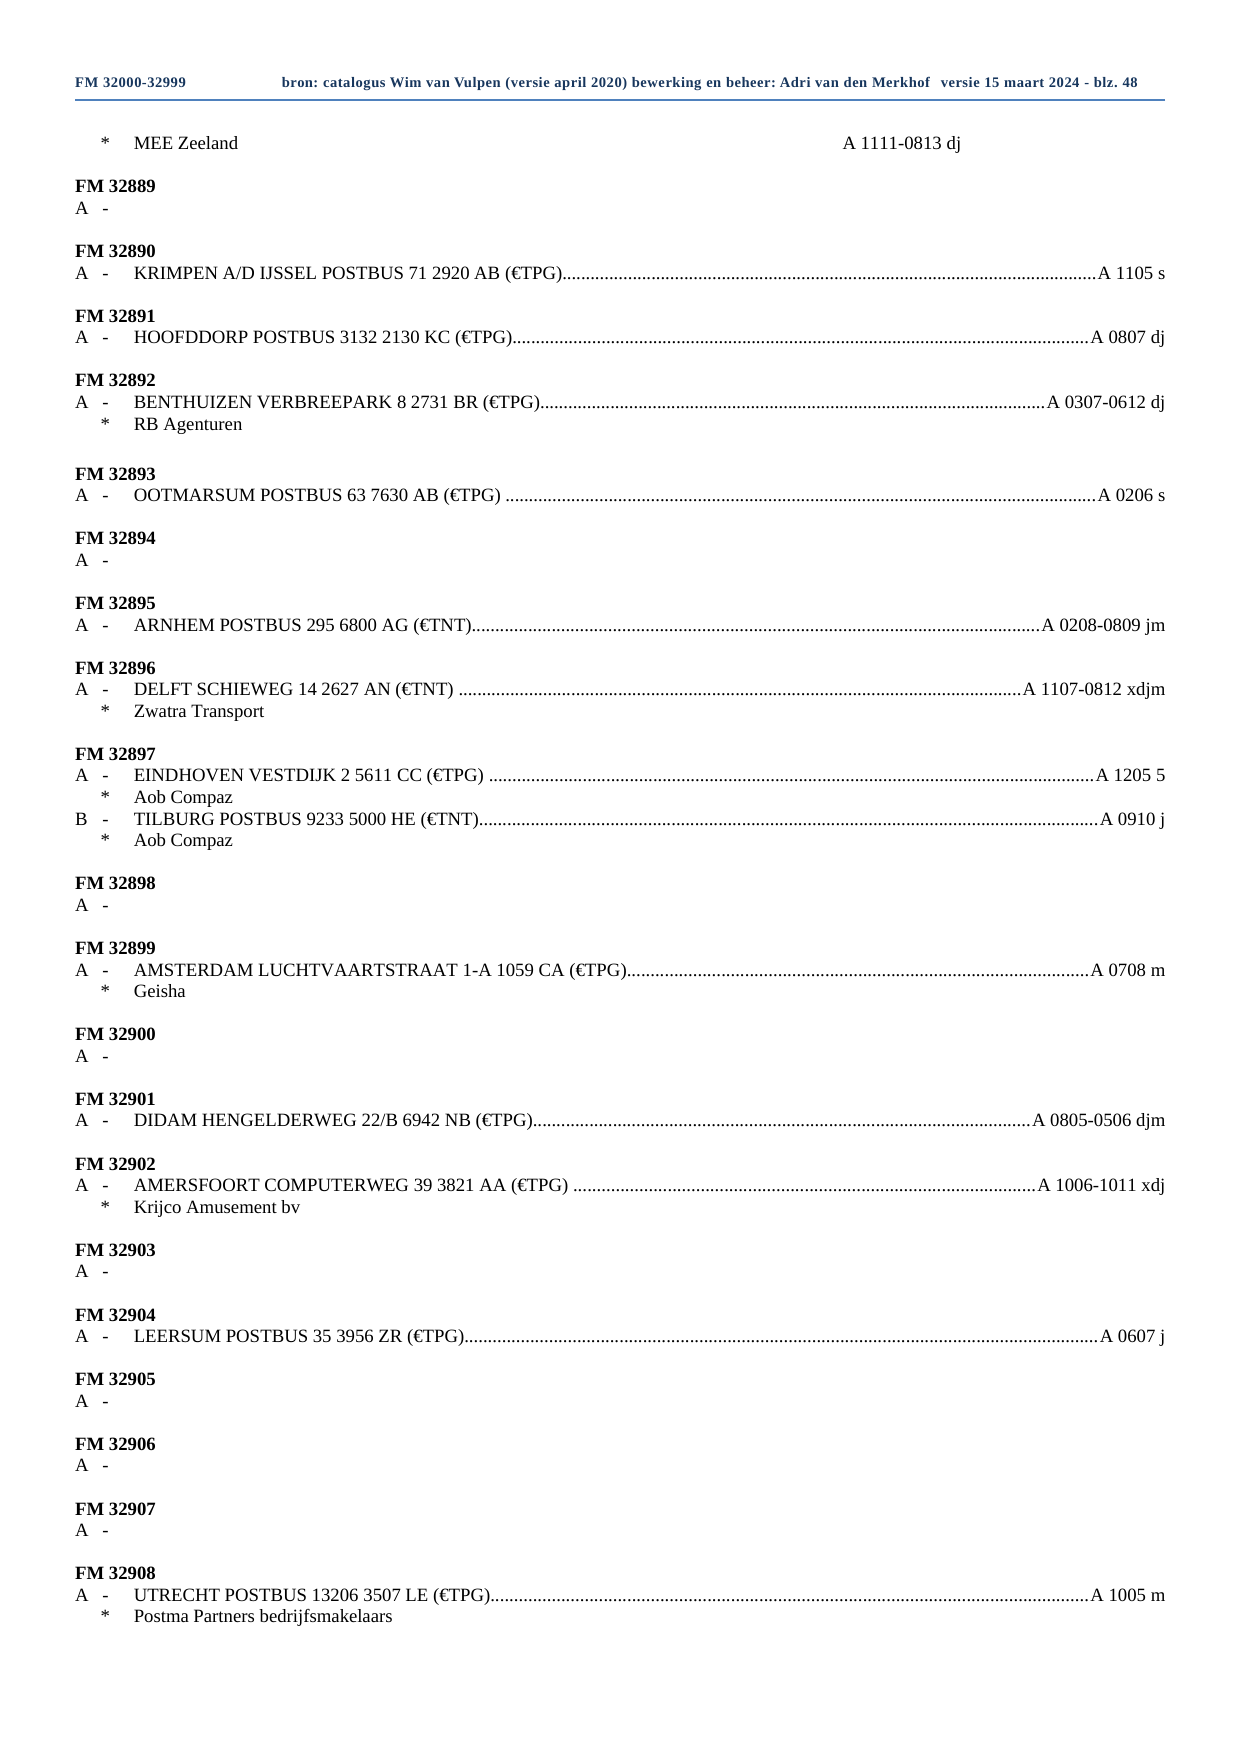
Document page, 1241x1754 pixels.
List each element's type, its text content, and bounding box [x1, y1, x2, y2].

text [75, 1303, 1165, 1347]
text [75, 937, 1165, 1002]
text A - [75, 549, 1165, 570]
text FM 32891 [75, 305, 1165, 326]
text FM 32889 [75, 175, 1165, 197]
text * RB Agenturen [75, 412, 1165, 434]
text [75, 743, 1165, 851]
text A - BENTHUIZEN VERBREEPARK 8 2731 BR (€TPG) A 0307-0612 dj [75, 391, 1165, 412]
text FM 32895 [75, 592, 1165, 613]
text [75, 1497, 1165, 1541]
text A - [75, 197, 1165, 218]
text * MEE Zeeland A 1111-0813 dj [75, 132, 1165, 154]
text FM 32896 [75, 657, 1165, 678]
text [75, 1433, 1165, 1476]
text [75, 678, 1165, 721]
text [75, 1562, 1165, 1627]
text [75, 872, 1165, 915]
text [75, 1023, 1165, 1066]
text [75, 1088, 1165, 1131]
text A - OOTMARSUM POSTBUS 63 7630 AB (€TPG) A 0206 s [75, 484, 1165, 506]
text FM 32893 [75, 462, 1165, 484]
text FM 32892 [75, 369, 1165, 391]
text FM 32894 [75, 527, 1165, 549]
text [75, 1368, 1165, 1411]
text A - ARNHEM POSTBUS 295 6800 AG (€TNT) A 0208-0809 jm [75, 613, 1165, 635]
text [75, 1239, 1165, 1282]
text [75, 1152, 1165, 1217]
text A - KRIMPEN A/D IJSSEL POSTBUS 71 2920 AB (€TPG) A 1105 s [75, 262, 1165, 283]
text A - HOOFDDORP POSTBUS 3132 2130 KC (€TPG) A 0807 dj [75, 326, 1165, 348]
text FM 32890 [75, 240, 1165, 262]
